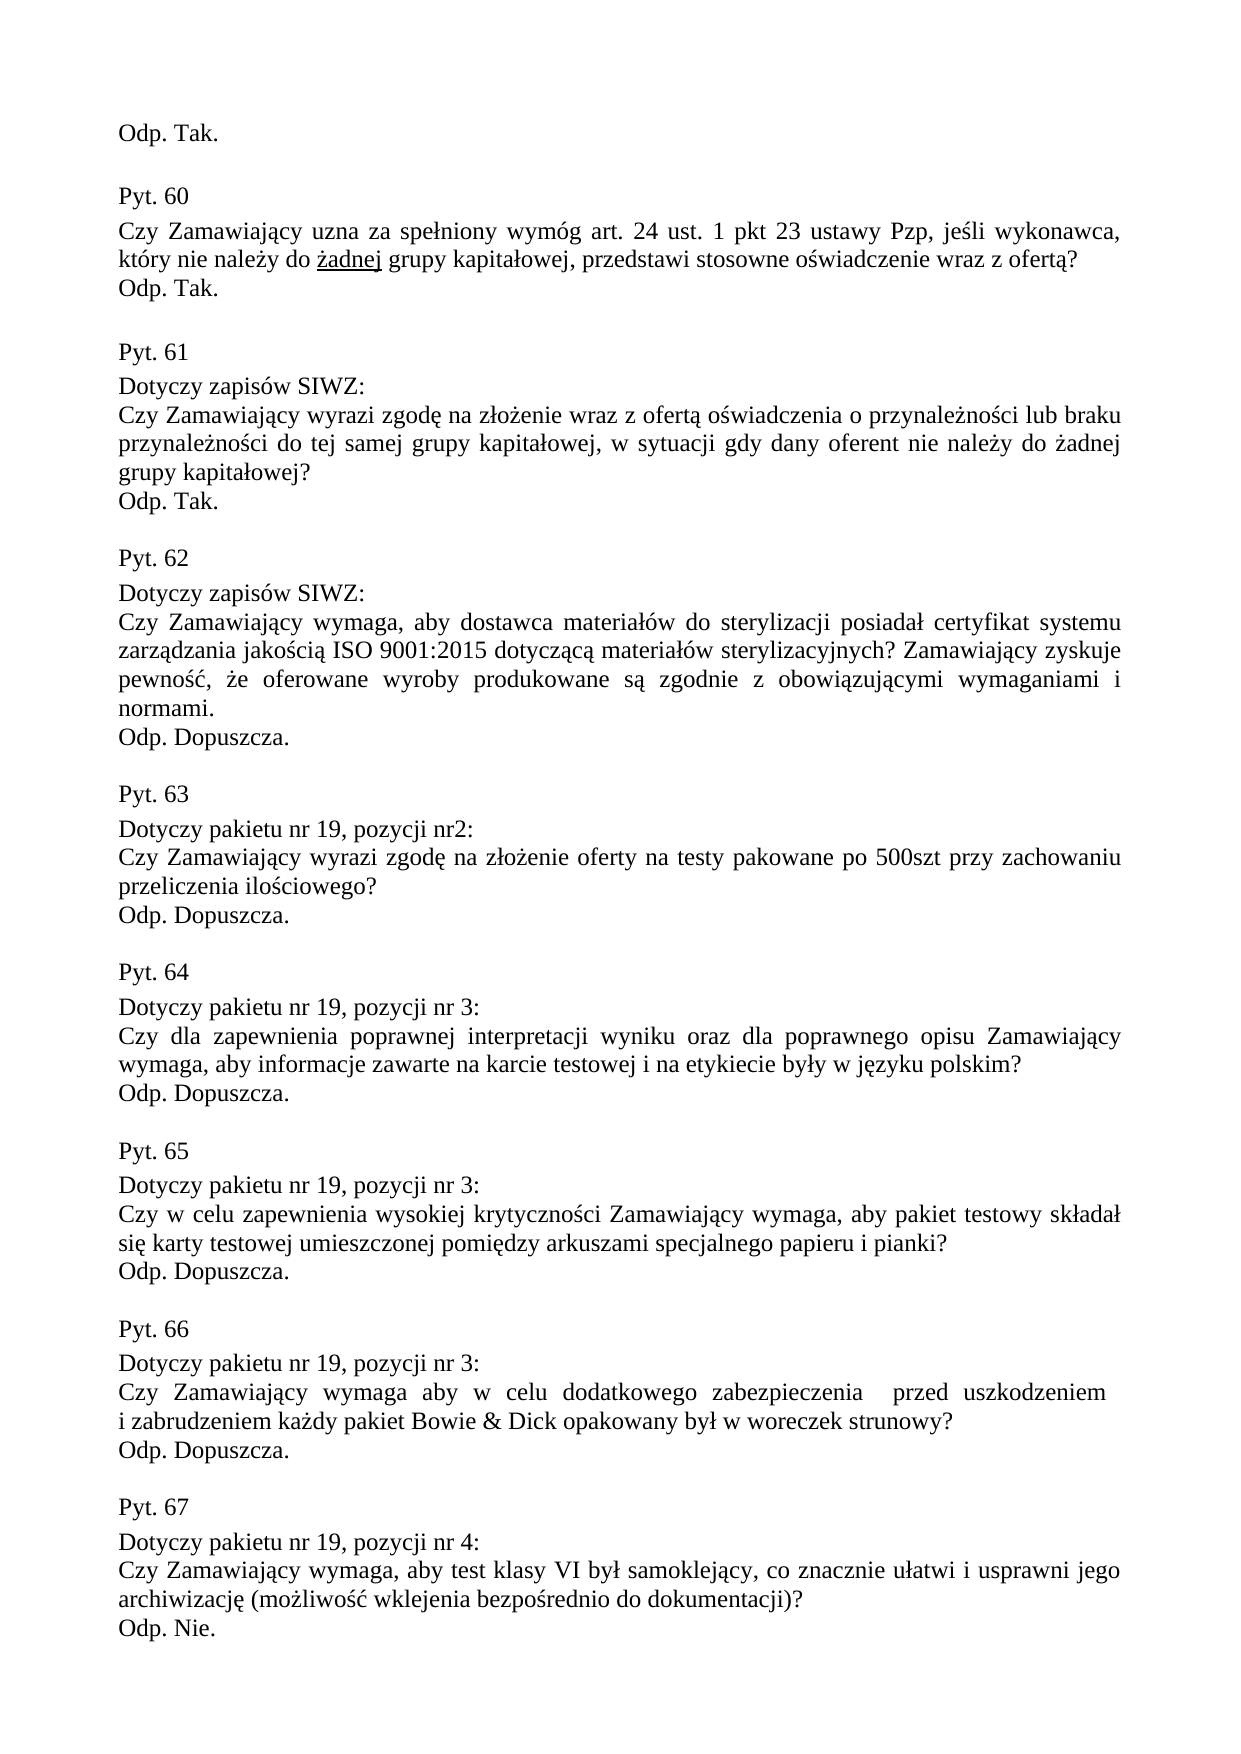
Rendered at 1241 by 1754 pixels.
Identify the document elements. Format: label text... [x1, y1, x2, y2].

text Dotyczy pakietu nr 19, pozycji nr 4: [118, 1527, 1122, 1555]
text Czy Zamawiający wyrazi zgodę na złożenie oferty na testy pakowane po 500szt przy zachowaniu przeliczenia ilościowego? [118, 842, 1122, 900]
text Dotyczy zapisów SIWZ: [118, 578, 1122, 607]
text Odp. Tak. [118, 273, 1122, 302]
text Czy Zamawiający wymaga aby w celu dodatkowego zabezpieczenia przed uszkodzeniem i zabrudzeniem każdy pakiet Bowie & Dick opakowany był w woreczek strunowy? [118, 1377, 1122, 1435]
text Odp. Dopuszcza. [118, 900, 1122, 929]
text Dotyczy pakietu nr 19, pozycji nr 3: [118, 1170, 1122, 1199]
text Czy Zamawiający wymaga, aby test klasy VI był samoklejący, co znacznie ułatwi i usprawni jego archiwizację (możliwość wklejenia bezpośrednio do dokumentacji)? [118, 1555, 1122, 1613]
text Odp. Dopuszcza. [118, 1256, 1122, 1285]
text Pyt. 62 [118, 543, 1122, 572]
text Dotyczy zapisów SIWZ: [118, 371, 1122, 400]
text Odp. Dopuszcza. [118, 1078, 1122, 1107]
text Odp. Dopuszcza. [118, 722, 1122, 751]
text Pyt. 64 [118, 957, 1122, 986]
text Dotyczy pakietu nr 19, pozycji nr 3: [118, 1348, 1122, 1377]
text Odp. Tak. [118, 486, 1122, 515]
text Czy dla zapewnienia poprawnej interpretacji wyniku oraz dla poprawnego opisu Zamawiający wymaga, aby informacje zawarte na karcie testowej i na etykiecie były w języku polskim? [118, 1021, 1122, 1078]
text Pyt. 60 [118, 181, 1122, 210]
text Czy Zamawiający wyrazi zgodę na złożenie wraz z ofertą oświadczenia o przynależności lub braku przynależności do tej samej grupy kapitałowej, w sytuacji gdy dany oferent nie należy do żadnej grupy kapitałowej? [118, 400, 1122, 486]
text Czy w celu zapewnienia wysokiej krytyczności Zamawiający wymaga, aby pakiet testowy składał się karty testowej umieszczonej pomiędzy arkuszami specjalnego papieru i pianki? [118, 1199, 1122, 1256]
text Pyt. 61 [118, 337, 1122, 365]
text Odp. Dopuszcza. [118, 1435, 1122, 1463]
text Odp. Nie. [118, 1613, 1122, 1642]
text Dotyczy pakietu nr 19, pozycji nr2: [118, 814, 1122, 842]
text Czy Zamawiający wymaga, aby dostawca materiałów do sterylizacji posiadał certyfikat systemu zarządzania jakością ISO 9001:2015 dotyczącą materiałów sterylizacyjnych? Zamawiający zyskuje pewność, że oferowane wyroby produkowane są zgodnie z obowiązującymi wymaganiami i normami. [118, 607, 1122, 722]
text Dotyczy pakietu nr 19, pozycji nr 3: [118, 992, 1122, 1021]
text Pyt. 63 [118, 779, 1122, 808]
text Pyt. 65 [118, 1136, 1122, 1164]
text Odp. Tak. [118, 118, 1122, 147]
text Czy Zamawiający uzna za spełniony wymóg art. 24 ust. 1 pkt 23 ustawy Pzp, jeśli wykonawca, który nie należy do żadnej grupy kapitałowej, przedstawi stosowne oświadczenie wraz z ofertą? [118, 216, 1122, 273]
text Pyt. 67 [118, 1492, 1122, 1521]
text Pyt. 66 [118, 1314, 1122, 1343]
